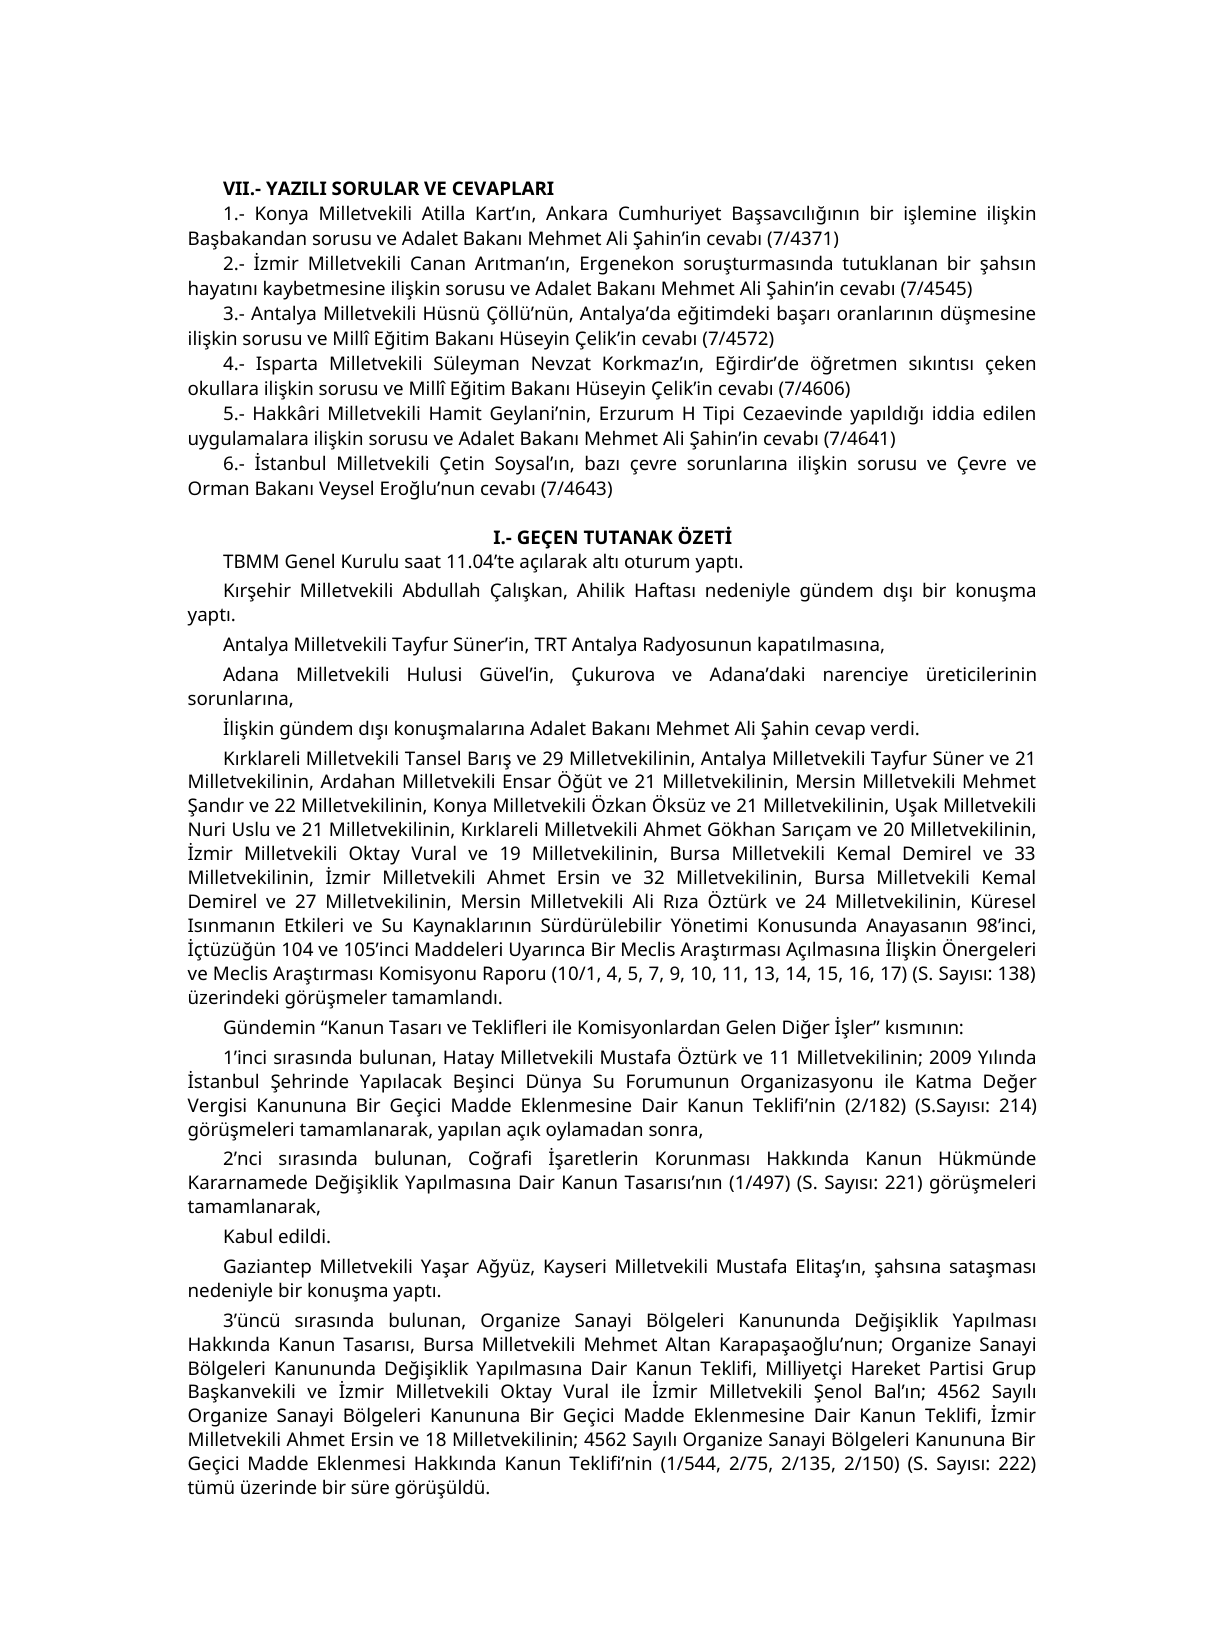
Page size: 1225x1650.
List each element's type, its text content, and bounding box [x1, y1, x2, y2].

text 3’üncü sırasında bulunan, Organize Sanayi Bölgeleri Kanununda Değişiklik Yapılması Hakkında Kanun Tasarısı, Bursa Milletvekili Mehmet Altan Karapaşaoğlu’nun; Organize Sanayi Bölgeleri Kanununda Değişiklik Yapılmasına Dair Kanun Teklifi, Milliyetçi Hareket Partisi Grup Başkanvekili ve İzmir Milletvekili Oktay Vural ile İzmir Milletvekili Şenol Bal’ın; 4562 Sayılı Organize Sanayi Bölgeleri Kanununa Bir Geçici Madde Eklenmesine Dair Kanun Teklifi, İzmir Milletvekili Ahmet Ersin ve 18 Milletvekilinin; 4562 Sayılı Organize Sanayi Bölgeleri Kanununa Bir Geçici Madde Eklenmesi Hakkında Kanun Teklifi’nin (1/544, 2/75, 2/135, 2/150) (S. Sayısı: 222) tümü üzerinde bir süre görüşüldü. [187, 1308, 1037, 1499]
text 1’inci sırasında bulunan, Hatay Milletvekili Mustafa Öztürk ve 11 Milletvekilinin; 2009 Yılında İstanbul Şehrinde Yapılacak Beşinci Dünya Su Forumunun Organizasyonu ile Katma Değer Vergisi Kanununa Bir Geçici Madde Eklenmesine Dair Kanun Teklifi’nin (2/182) (S.Sayısı: 214) görüşmeleri tamamlanarak, yapılan açık oylamadan sonra, [187, 1045, 1037, 1141]
text 2.- İzmir Milletvekili Canan Arıtman’ın, Ergenekon soruşturmasında tutuklanan bir şahsın hayatını kaybetmesine ilişkin sorusu ve Adalet Bakanı Mehmet Ali Şahin’in cevabı (7/4545) [187, 250, 1037, 300]
text 2’nci sırasında bulunan, Coğrafi İşaretlerin Korunması Hakkında Kanun Hükmünde Kararnamede Değişiklik Yapılmasına Dair Kanun Tasarısı’nın (1/497) (S. Sayısı: 221) görüşmeleri tamamlanarak, [187, 1147, 1037, 1218]
text Kabul edildi. [187, 1224, 1037, 1248]
text 5.- Hakkâri Milletvekili Hamit Geylani’nin, Erzurum H Tipi Cezaevinde yapıldığı iddia edilen uygulamalara ilişkin sorusu ve Adalet Bakanı Mehmet Ali Şahin’in cevabı (7/4641) [187, 400, 1037, 450]
text Kırklareli Milletvekili Tansel Barış ve 29 Milletvekilinin, Antalya Milletvekili Tayfur Süner ve 21 Milletvekilinin, Ardahan Milletvekili Ensar Öğüt ve 21 Milletvekilinin, Mersin Milletvekili Mehmet Şandır ve 22 Milletvekilinin, Konya Milletvekili Özkan Öksüz ve 21 Milletvekilinin, Uşak Milletvekili Nuri Uslu ve 21 Milletvekilinin, Kırklareli Milletvekili Ahmet Gökhan Sarıçam ve 20 Milletvekilinin, İzmir Milletvekili Oktay Vural ve 19 Milletvekilinin, Bursa Milletvekili Kemal Demirel ve 33 Milletvekilinin, İzmir Milletvekili Ahmet Ersin ve 32 Milletvekilinin, Bursa Milletvekili Kemal Demirel ve 27 Milletvekilinin, Mersin Milletvekili Ali Rıza Öztürk ve 24 Milletvekilinin, Küresel Isınmanın Etkileri ve Su Kaynaklarının Sürdürülebilir Yönetimi Konusunda Anayasanın 98’inci, İçtüzüğün 104 ve 105’inci Maddeleri Uyarınca Bir Meclis Araştırması Açılmasına İlişkin Önergeleri ve Meclis Araştırması Komisyonu Raporu (10/1, 4, 5, 7, 9, 10, 11, 13, 14, 15, 16, 17) (S. Sayısı: 138) üzerindeki görüşmeler tamamlandı. [187, 746, 1037, 1009]
text 6.- İstanbul Milletvekili Çetin Soysal’ın, bazı çevre sorunlarına ilişkin sorusu ve Çevre ve Orman Bakanı Veysel Eroğlu’nun cevabı (7/4643) [187, 450, 1037, 500]
text VII.- YAZILI SORULAR VE CEVAPLARI [187, 175, 1037, 200]
text İlişkin gündem dışı konuşmalarına Adalet Bakanı Mehmet Ali Şahin cevap verdi. [187, 716, 1037, 740]
text Antalya Milletvekili Tayfur Süner’in, TRT Antalya Radyosunun kapatılmasına, [187, 632, 1037, 656]
text Gündemin “Kanun Tasarı ve Teklifleri ile Komisyonlardan Gelen Diğer İşler” kısmının: [187, 1015, 1037, 1039]
text Kırşehir Milletvekili Abdullah Çalışkan, Ahilik Haftası nedeniyle gündem dışı bir konuşma yaptı. [187, 579, 1037, 627]
text I.- GEÇEN TUTANAK ÖZETİ [187, 525, 1037, 549]
text 3.- Antalya Milletvekili Hüsnü Çöllü’nün, Antalya’da eğitimdeki başarı oranlarının düşmesine ilişkin sorusu ve Millî Eğitim Bakanı Hüseyin Çelik’in cevabı (7/4572) [187, 300, 1037, 350]
text 4.- Isparta Milletvekili Süleyman Nevzat Korkmaz’ın, Eğirdir’de öğretmen sıkıntısı çeken okullara ilişkin sorusu ve Millî Eğitim Bakanı Hüseyin Çelik’in cevabı (7/4606) [187, 350, 1037, 400]
text Adana Milletvekili Hulusi Güvel’in, Çukurova ve Adana’daki narenciye üreticilerinin sorunlarına, [187, 662, 1037, 710]
text Gaziantep Milletvekili Yaşar Ağyüz, Kayseri Milletvekili Mustafa Elitaş’ın, şahsına sataşması nedeniyle bir konuşma yaptı. [187, 1254, 1037, 1302]
text 1.- Konya Milletvekili Atilla Kart’ın, Ankara Cumhuriyet Başsavcılığının bir işlemine ilişkin Başbakandan sorusu ve Adalet Bakanı Mehmet Ali Şahin’in cevabı (7/4371) [187, 200, 1037, 250]
text TBMM Genel Kurulu saat 11.04’te açılarak altı oturum yaptı. [187, 549, 1037, 573]
